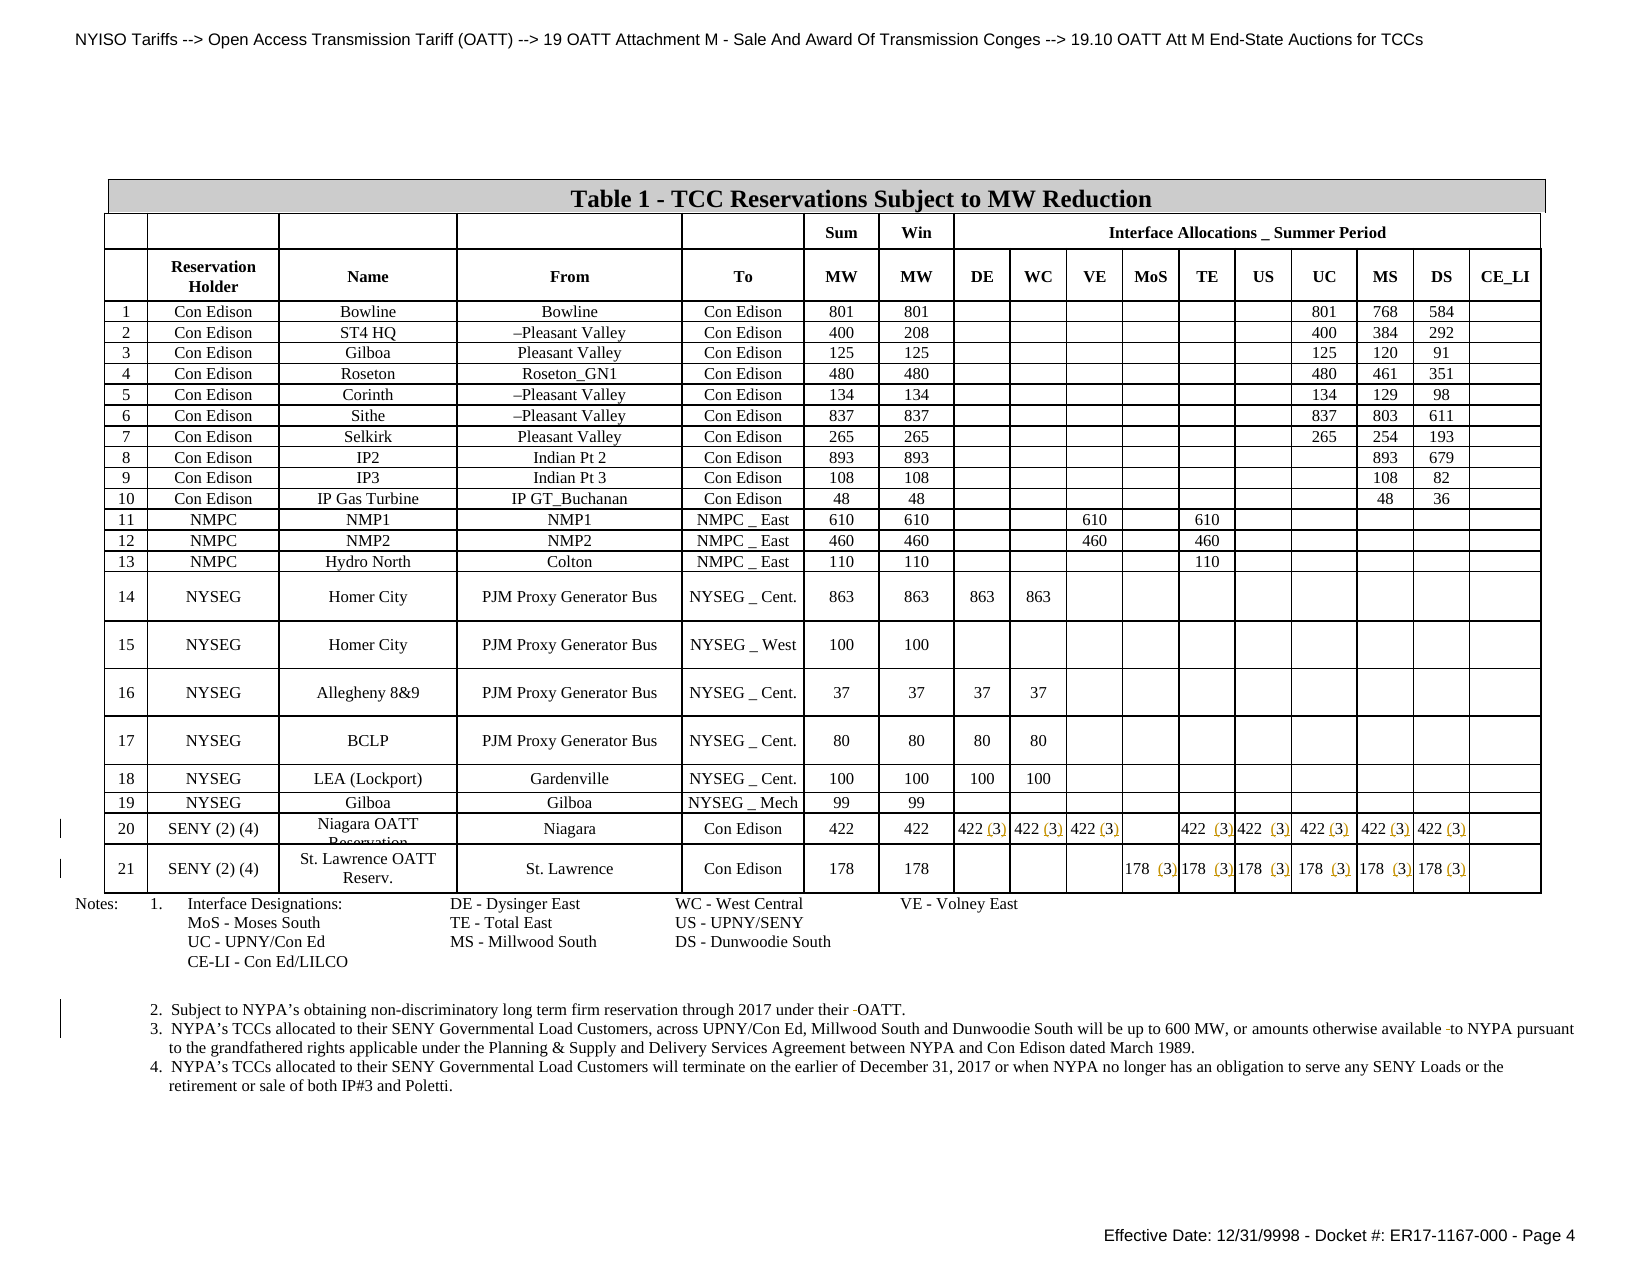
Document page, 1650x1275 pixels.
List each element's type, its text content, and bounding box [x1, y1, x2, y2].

table_cell Con [683, 427, 803, 446]
table_cell [1236, 343, 1291, 362]
table_cell 584 [1414, 302, 1469, 321]
table_cell [1470, 385, 1540, 404]
table_cell [1067, 447, 1122, 467]
table_cell [1470, 468, 1540, 487]
table_cell BCLP [280, 717, 456, 764]
table_cell 422 3 [1011, 814, 1066, 843]
table_cell [458, 814, 681, 843]
table_cell [148, 214, 278, 248]
table_cell 19 [105, 793, 147, 812]
table_cell [458, 214, 681, 248]
table_cell 351 [1414, 364, 1469, 383]
table_cell 863 [880, 572, 953, 620]
table_cell [1123, 531, 1178, 550]
table_cell 80 [955, 717, 1009, 764]
table_cell [1236, 765, 1291, 791]
table_cell [1414, 552, 1469, 571]
table_cell 893 [1358, 447, 1413, 467]
table_cell [1470, 322, 1540, 342]
table_cell 837 [1292, 406, 1356, 425]
table_cell SENY (2) (4) [148, 845, 278, 892]
table_cell Con [148, 302, 278, 321]
table_cell SENY (2) (4) [148, 814, 278, 843]
table_cell [1067, 765, 1122, 791]
table_cell Con [683, 364, 803, 383]
table_cell [1292, 552, 1356, 571]
table_cell 460 [880, 531, 953, 550]
table_cell 801 [805, 302, 878, 321]
table_cell [955, 427, 1009, 446]
table_cell [1292, 447, 1356, 467]
table_cell 265 [805, 427, 878, 446]
table_cell [1067, 489, 1122, 508]
table_cell MW [805, 250, 878, 300]
table_cell [1414, 622, 1469, 668]
table_cell [1123, 385, 1178, 404]
table_cell [1470, 489, 1540, 508]
table_cell IP Gas Turbine [280, 489, 456, 508]
table_cell [1236, 489, 1291, 508]
table_cell [1470, 302, 1540, 321]
table_cell 99 [880, 793, 953, 812]
table_cell [1470, 406, 1540, 425]
table_cell [1236, 793, 1291, 812]
table_cell [1470, 669, 1540, 715]
table_cell Gilboa [280, 793, 456, 812]
table_cell 12 [105, 531, 147, 550]
table_cell Con [148, 364, 278, 383]
table_cell Bowline [458, 302, 681, 321]
table_cell 3 [105, 343, 147, 362]
table_cell 100 [805, 622, 878, 668]
table_cell Con [148, 406, 278, 425]
table_cell NYSEG _ Cent. [683, 717, 803, 764]
table_cell [1067, 845, 1122, 892]
table_cell 265 [880, 427, 953, 446]
table_cell Con [148, 343, 278, 362]
table_cell Con [148, 385, 278, 404]
table_cell IP3 [280, 468, 456, 487]
table_cell [955, 510, 1009, 529]
table_cell 422 3 [1358, 814, 1413, 843]
table_cell [955, 531, 1009, 550]
table_cell 98 [1414, 385, 1469, 404]
table_cell 480 [1292, 364, 1356, 383]
table_cell [1123, 322, 1178, 342]
table_cell [1414, 531, 1469, 550]
table_cell Reservation Holder [148, 250, 278, 300]
table_cell Interface Allocations _ Summer Period [955, 214, 1540, 248]
table_cell St. Lawrence OATT Reserv. [280, 845, 456, 892]
table_cell [1470, 447, 1540, 467]
table_cell [1011, 489, 1066, 508]
table_cell Roseton [280, 364, 456, 383]
table_cell [1067, 622, 1122, 668]
table_cell [1067, 717, 1122, 764]
table_cell [1180, 717, 1234, 764]
table_cell Win [880, 214, 953, 248]
table_cell 893 [805, 447, 878, 467]
table_cell NYSEG [148, 669, 278, 715]
table_cell [1414, 717, 1469, 764]
text Notes: 1. Interface Designations: DE - Dysinger East WC - West - Volney East [75, 894, 1575, 913]
table_cell 178 [805, 845, 878, 892]
table_cell 110 [805, 552, 878, 571]
table_cell [1123, 406, 1178, 425]
table_cell 10 [105, 489, 147, 508]
table_cell To [683, 250, 803, 300]
table_cell NMP1 [458, 510, 681, 529]
table_cell NYSEG _ Cent. [683, 765, 803, 791]
table_cell [1470, 845, 1540, 892]
table_cell 108 [880, 468, 953, 487]
table_cell 480 [805, 364, 878, 383]
table_cell 461 [1358, 364, 1413, 383]
table_cell [1011, 531, 1066, 550]
table_cell [1123, 364, 1178, 383]
table_cell [1292, 572, 1356, 620]
table_cell 801 [1292, 302, 1356, 321]
table_cell [1236, 531, 1291, 550]
table_cell [1470, 765, 1540, 791]
table_cell [1358, 552, 1413, 571]
table_cell 480 [880, 364, 953, 383]
table_cell 400 [805, 322, 878, 342]
table_cell 125 [880, 343, 953, 362]
table_cell 125 [1292, 343, 1356, 362]
table_cell 178 3 [1123, 845, 1178, 892]
table_cell Con [683, 406, 803, 425]
table_cell 208 [880, 322, 953, 342]
table_cell [1292, 468, 1356, 487]
table_cell [1067, 343, 1122, 362]
table_cell [1180, 302, 1234, 321]
table_cell [1067, 468, 1122, 487]
table_cell 265 [1292, 427, 1356, 446]
table_cell 37 [955, 669, 1009, 715]
table_cell 48 [805, 489, 878, 508]
table_cell Con [683, 302, 803, 321]
table_cell [955, 406, 1009, 425]
table_cell PJM Proxy Generator Bus [458, 717, 681, 764]
table_cell UC [1292, 250, 1356, 300]
table_cell 37 [805, 669, 878, 715]
table_cell [1414, 669, 1469, 715]
table_cell [1180, 385, 1234, 404]
table_cell [1236, 364, 1291, 383]
table_cell Roseton_GN1 [458, 364, 681, 383]
text 2. Subject to NYPA’s obtaining non-discriminatory long term firm reservation through 2017 under their OATT. [150, 999, 1575, 1018]
table_cell [1292, 489, 1356, 508]
table_cell Indian Pt 2 [458, 447, 681, 467]
table_cell 292 [1414, 322, 1469, 342]
table_cell [1470, 814, 1540, 843]
table_cell [1011, 322, 1066, 342]
table_cell [105, 250, 147, 300]
table_cell [1414, 765, 1469, 791]
table_cell [280, 385, 456, 404]
table_cell 100 [880, 622, 953, 668]
table_cell 178 3 [1180, 845, 1234, 892]
table_cell 193 [1414, 427, 1469, 446]
table_cell Con [683, 489, 803, 508]
table_cell 134 [805, 385, 878, 404]
table_cell [1470, 793, 1540, 812]
table_cell 178 3 [1414, 845, 1469, 892]
table_cell [1067, 669, 1122, 715]
table_cell [1067, 302, 1122, 321]
table_cell [1123, 669, 1178, 715]
table_cell [1123, 468, 1178, 487]
table_cell 108 [1358, 468, 1413, 487]
table_cell [1292, 765, 1356, 791]
table_cell NYSEG [148, 622, 278, 668]
table_cell 610 [1067, 510, 1122, 529]
table_cell [1123, 793, 1178, 812]
table_cell [1180, 427, 1234, 446]
table_cell [1470, 364, 1540, 383]
table_cell [1180, 322, 1234, 342]
table_cell [280, 214, 456, 248]
table_cell [1123, 814, 1178, 843]
table_cell NMP1 [280, 510, 456, 529]
table_cell NYSEG _ Cent. [683, 669, 803, 715]
table_cell [1011, 622, 1066, 668]
table_cell [955, 322, 1009, 342]
table_cell NMPC [148, 510, 278, 529]
table_cell [1067, 385, 1122, 404]
text 4. NYPA’s TCCs allocated to their SENY Governmental Load Customers will terminate on the earlier of December 31, 2017 or when NYPA no longer has an obligation to serve any SENY Loads or the retirement or sale of both IP#3 and Poletti. [150, 1057, 1575, 1095]
table_cell NYSEG [148, 793, 278, 812]
table_cell Con [683, 322, 803, 342]
table_cell 5 [105, 385, 147, 404]
table_cell 801 [880, 302, 953, 321]
text 3. NYPA’s TCCs allocated to their SENY Governmental Load Customers, across UPNY/Con Ed, Millwood South and Dunwoodie South will be up to 600 MW, or amounts otherwise available to NYPA pursuant to the grandfathered rights applicable under the Planning & Supply and Delivery Services Agreement between NYPA and Con Edison dated March 1989. [150, 1018, 1575, 1057]
table_cell Con [148, 489, 278, 508]
table_cell [1067, 322, 1122, 342]
table_cell [1011, 468, 1066, 487]
table_cell 863 [805, 572, 878, 620]
table_cell [105, 214, 147, 248]
table_cell MS [1358, 250, 1413, 300]
table_cell [1180, 572, 1234, 620]
table_cell [955, 489, 1009, 508]
table_cell NMP2 [458, 531, 681, 550]
table_cell [1180, 489, 1234, 508]
table_cell [955, 845, 1009, 892]
table_cell 6 [105, 406, 147, 425]
table_cell 20 [105, 814, 147, 843]
table_cell 100 [805, 765, 878, 791]
table_cell [1292, 622, 1356, 668]
table_cell [1292, 717, 1356, 764]
table_cell [1180, 364, 1234, 383]
table_cell [1011, 427, 1066, 446]
table_cell NYSEG [148, 717, 278, 764]
table_cell Con [683, 468, 803, 487]
table_cell 803 [1358, 406, 1413, 425]
table_cell 611 [1414, 406, 1469, 425]
table_cell Gilboa [458, 793, 681, 812]
table_cell 120 [1358, 343, 1413, 362]
table_cell –Pleasant Valley [458, 406, 681, 425]
table_cell Indian Pt 3 [458, 468, 681, 487]
table_cell NMPC _ East [683, 552, 803, 571]
table_cell Con [683, 343, 803, 362]
table_cell Con [148, 427, 278, 446]
table_cell NMPC [148, 531, 278, 550]
table_cell [1292, 510, 1356, 529]
table_cell [1123, 447, 1178, 467]
table_cell 9 [105, 468, 147, 487]
table_cell 134 [1292, 385, 1356, 404]
table_cell 610 [880, 510, 953, 529]
table_cell [1470, 572, 1540, 620]
table_cell OATT Reservation [280, 814, 456, 843]
table_cell 178 3 [1292, 845, 1356, 892]
table_cell [1414, 510, 1469, 529]
table_cell 129 [1358, 385, 1413, 404]
table_cell [1292, 793, 1356, 812]
table_cell 13 [105, 552, 147, 571]
table_cell PJM Proxy Generator Bus [458, 622, 681, 668]
table_cell NMPC _ East [683, 510, 803, 529]
table_cell NYSEG _ Cent. [683, 572, 803, 620]
table_cell 21 [105, 845, 147, 892]
table_cell [1470, 531, 1540, 550]
table_cell [1236, 717, 1291, 764]
table_cell 863 [1011, 572, 1066, 620]
table_cell 679 [1414, 447, 1469, 467]
table_cell 100 [955, 765, 1009, 791]
table_cell MW [880, 250, 953, 300]
table_cell 768 [1358, 302, 1413, 321]
table_cell [1011, 845, 1066, 892]
table_cell [1180, 447, 1234, 467]
table_cell [1470, 510, 1540, 529]
table_cell Con [148, 447, 278, 467]
table_cell DE [955, 250, 1009, 300]
table_cell [1123, 717, 1178, 764]
table_cell 837 [805, 406, 878, 425]
table_cell WC [1011, 250, 1066, 300]
table_cell TE [1180, 250, 1234, 300]
table_cell 422 3 [955, 814, 1009, 843]
table_cell [1180, 669, 1234, 715]
table_cell [1123, 343, 1178, 362]
table_cell 18 [105, 765, 147, 791]
table_cell [1011, 793, 1066, 812]
table_cell [1470, 427, 1540, 446]
table_cell Sithe [280, 406, 456, 425]
table_cell [1067, 552, 1122, 571]
table_cell 15 [105, 622, 147, 668]
text CE-LI - Con Ed/LILCO [187, 951, 1575, 971]
table_cell [1358, 793, 1413, 812]
table_cell [1236, 406, 1291, 425]
table_cell [1236, 552, 1291, 571]
table_cell [458, 552, 681, 571]
table_cell 422 3 [1236, 814, 1291, 843]
table_cell 422 3 [1180, 814, 1234, 843]
table_cell [1123, 572, 1178, 620]
table_cell CE_LI [1470, 250, 1540, 300]
table_cell 7 [105, 427, 147, 446]
table_cell [1180, 793, 1234, 812]
table_cell [1236, 427, 1291, 446]
table_cell [1067, 364, 1122, 383]
table_cell Con [148, 468, 278, 487]
table_cell [1123, 765, 1178, 791]
table_cell [955, 622, 1009, 668]
table_cell ST4 HQ [280, 322, 456, 342]
table_cell 82 [1414, 468, 1469, 487]
table_cell 16 [105, 669, 147, 715]
table_cell [683, 214, 803, 248]
table_cell NYSEG [148, 572, 278, 620]
table_cell 422 3 [1067, 814, 1122, 843]
table_cell [1236, 385, 1291, 404]
table_cell [1067, 572, 1122, 620]
table_cell [1123, 427, 1178, 446]
table_cell 36 [1414, 489, 1469, 508]
table_cell IP GT_Buchanan [458, 489, 681, 508]
table_cell [1414, 793, 1469, 812]
table_cell 80 [805, 717, 878, 764]
table_cell 48 [880, 489, 953, 508]
table_cell St. Lawrence [458, 845, 681, 892]
table_cell [1123, 552, 1178, 571]
table_cell 460 [1067, 531, 1122, 550]
table_cell [1358, 622, 1413, 668]
table_cell [1236, 669, 1291, 715]
table_cell [1470, 343, 1540, 362]
table_cell [955, 343, 1009, 362]
table_cell [1358, 531, 1413, 550]
table_cell 400 [1292, 322, 1356, 342]
table_cell [1470, 552, 1540, 571]
table_cell 460 [805, 531, 878, 550]
table_cell [1067, 793, 1122, 812]
table_cell [1011, 343, 1066, 362]
table_cell 48 [1358, 489, 1413, 508]
table_cell Pleasant Valley [458, 343, 681, 362]
table_cell [1011, 364, 1066, 383]
table_cell [1292, 669, 1356, 715]
table_cell 610 [1180, 510, 1234, 529]
table_cell NYSEG _ West [683, 622, 803, 668]
table_cell 422 [805, 814, 878, 843]
table_cell Sum [805, 214, 878, 248]
table_cell 100 [1011, 765, 1066, 791]
table_cell 134 [880, 385, 953, 404]
table_cell 384 [1358, 322, 1413, 342]
table_cell [1236, 322, 1291, 342]
table_cell 8 [105, 447, 147, 467]
table_cell 80 [1011, 717, 1066, 764]
table_cell [1236, 572, 1291, 620]
table_cell 99 [805, 793, 878, 812]
table_cell NYSEG [148, 765, 278, 791]
table_cell [1414, 572, 1469, 620]
table_cell Con [683, 814, 803, 843]
table_cell [1358, 765, 1413, 791]
table_cell PJM Proxy Generator Bus [458, 572, 681, 620]
table_cell Con [683, 385, 803, 404]
table_cell [1123, 622, 1178, 668]
table_cell [955, 468, 1009, 487]
table_cell 14 [105, 572, 147, 620]
table_cell Gardenville [458, 765, 681, 791]
table_cell 2 [105, 322, 147, 342]
table_cell 178 3 [1358, 845, 1413, 892]
table_cell 837 [880, 406, 953, 425]
table_cell [1236, 447, 1291, 467]
table_cell Con [683, 447, 803, 467]
table_cell MoS [1123, 250, 1178, 300]
table_cell [955, 447, 1009, 467]
table_cell [1236, 468, 1291, 487]
table_cell [1180, 622, 1234, 668]
table_cell [1067, 427, 1122, 446]
text MoS - Moses South TE - Total East US - UPNY/SENY [187, 913, 1575, 932]
table_cell [1358, 572, 1413, 620]
table_cell NMPC [148, 552, 278, 571]
table_cell [1011, 447, 1066, 467]
table_cell [1011, 302, 1066, 321]
table_cell [1180, 468, 1234, 487]
table_cell 37 [1011, 669, 1066, 715]
table_cell [955, 552, 1009, 571]
table_cell From [458, 250, 681, 300]
table_cell [1236, 302, 1291, 321]
table_cell 610 [805, 510, 878, 529]
table_cell LEA () [280, 765, 456, 791]
table_cell VE [1067, 250, 1122, 300]
table_cell US [1236, 250, 1291, 300]
table_cell 178 3 [1236, 845, 1291, 892]
table_cell 17 [105, 717, 147, 764]
table_cell 91 [1414, 343, 1469, 362]
table_cell 893 [880, 447, 953, 467]
table_cell [1292, 531, 1356, 550]
table_cell [1011, 385, 1066, 404]
table_cell [955, 364, 1009, 383]
table_cell 100 [880, 765, 953, 791]
table_cell [1180, 406, 1234, 425]
table_cell [1123, 510, 1178, 529]
table_cell [1236, 622, 1291, 668]
table_cell [1011, 552, 1066, 571]
text UC - UPNY/Con Ed MS - Millwood South DS - Dunwoodie South [187, 932, 1575, 951]
table_cell [280, 622, 456, 668]
table_cell Gilboa [280, 343, 456, 362]
table_cell Pleasant Valley [458, 427, 681, 446]
table_cell [955, 793, 1009, 812]
table_cell [1011, 406, 1066, 425]
table_cell [1123, 302, 1178, 321]
table_cell –Pleasant Valley [458, 322, 681, 342]
table_cell 110 [880, 552, 953, 571]
table_cell 125 [805, 343, 878, 362]
table_cell 422 3 [1414, 814, 1469, 843]
table_cell [1123, 489, 1178, 508]
table_cell [280, 572, 456, 620]
table_cell 37 [880, 669, 953, 715]
table_cell IP2 [280, 447, 456, 467]
table_header Table 1 - TCC Reservations Subject to MW Reduction [109, 180, 1545, 212]
table_cell [1358, 717, 1413, 764]
table_cell NMPC _ East [683, 531, 803, 550]
table_cell Selkirk [280, 427, 456, 446]
table_cell [1470, 622, 1540, 668]
table_cell Con [683, 845, 803, 892]
table_cell [955, 302, 1009, 321]
table_cell [1011, 510, 1066, 529]
table_cell PJM Proxy Generator Bus [458, 669, 681, 715]
table_cell 1 [105, 302, 147, 321]
table_cell [1236, 510, 1291, 529]
table_cell 11 [105, 510, 147, 529]
table_cell Hydro North [280, 552, 456, 571]
table_cell 863 [955, 572, 1009, 620]
table_cell Bowline [280, 302, 456, 321]
table_cell [955, 385, 1009, 404]
table_cell 110 [1180, 552, 1234, 571]
table_cell –Pleasant Valley [458, 385, 681, 404]
table_cell NYSEG _ Mech [683, 793, 803, 812]
table_cell 422 [880, 814, 953, 843]
table_cell Con [148, 322, 278, 342]
table_cell 254 [1358, 427, 1413, 446]
table_cell 178 [880, 845, 953, 892]
table_cell DS [1414, 250, 1469, 300]
table_cell Allegheny 8&9 [280, 669, 456, 715]
table_cell [1067, 406, 1122, 425]
table_cell [1180, 343, 1234, 362]
table_cell 422 3 [1292, 814, 1356, 843]
table_cell [1470, 717, 1540, 764]
table_cell [1358, 669, 1413, 715]
table_cell 460 [1180, 531, 1234, 550]
table_cell [1358, 510, 1413, 529]
table_cell Name [280, 250, 456, 300]
table_cell 80 [880, 717, 953, 764]
table_cell [1180, 765, 1234, 791]
table_cell 108 [805, 468, 878, 487]
table_cell 4 [105, 364, 147, 383]
table_cell NMP2 [280, 531, 456, 550]
